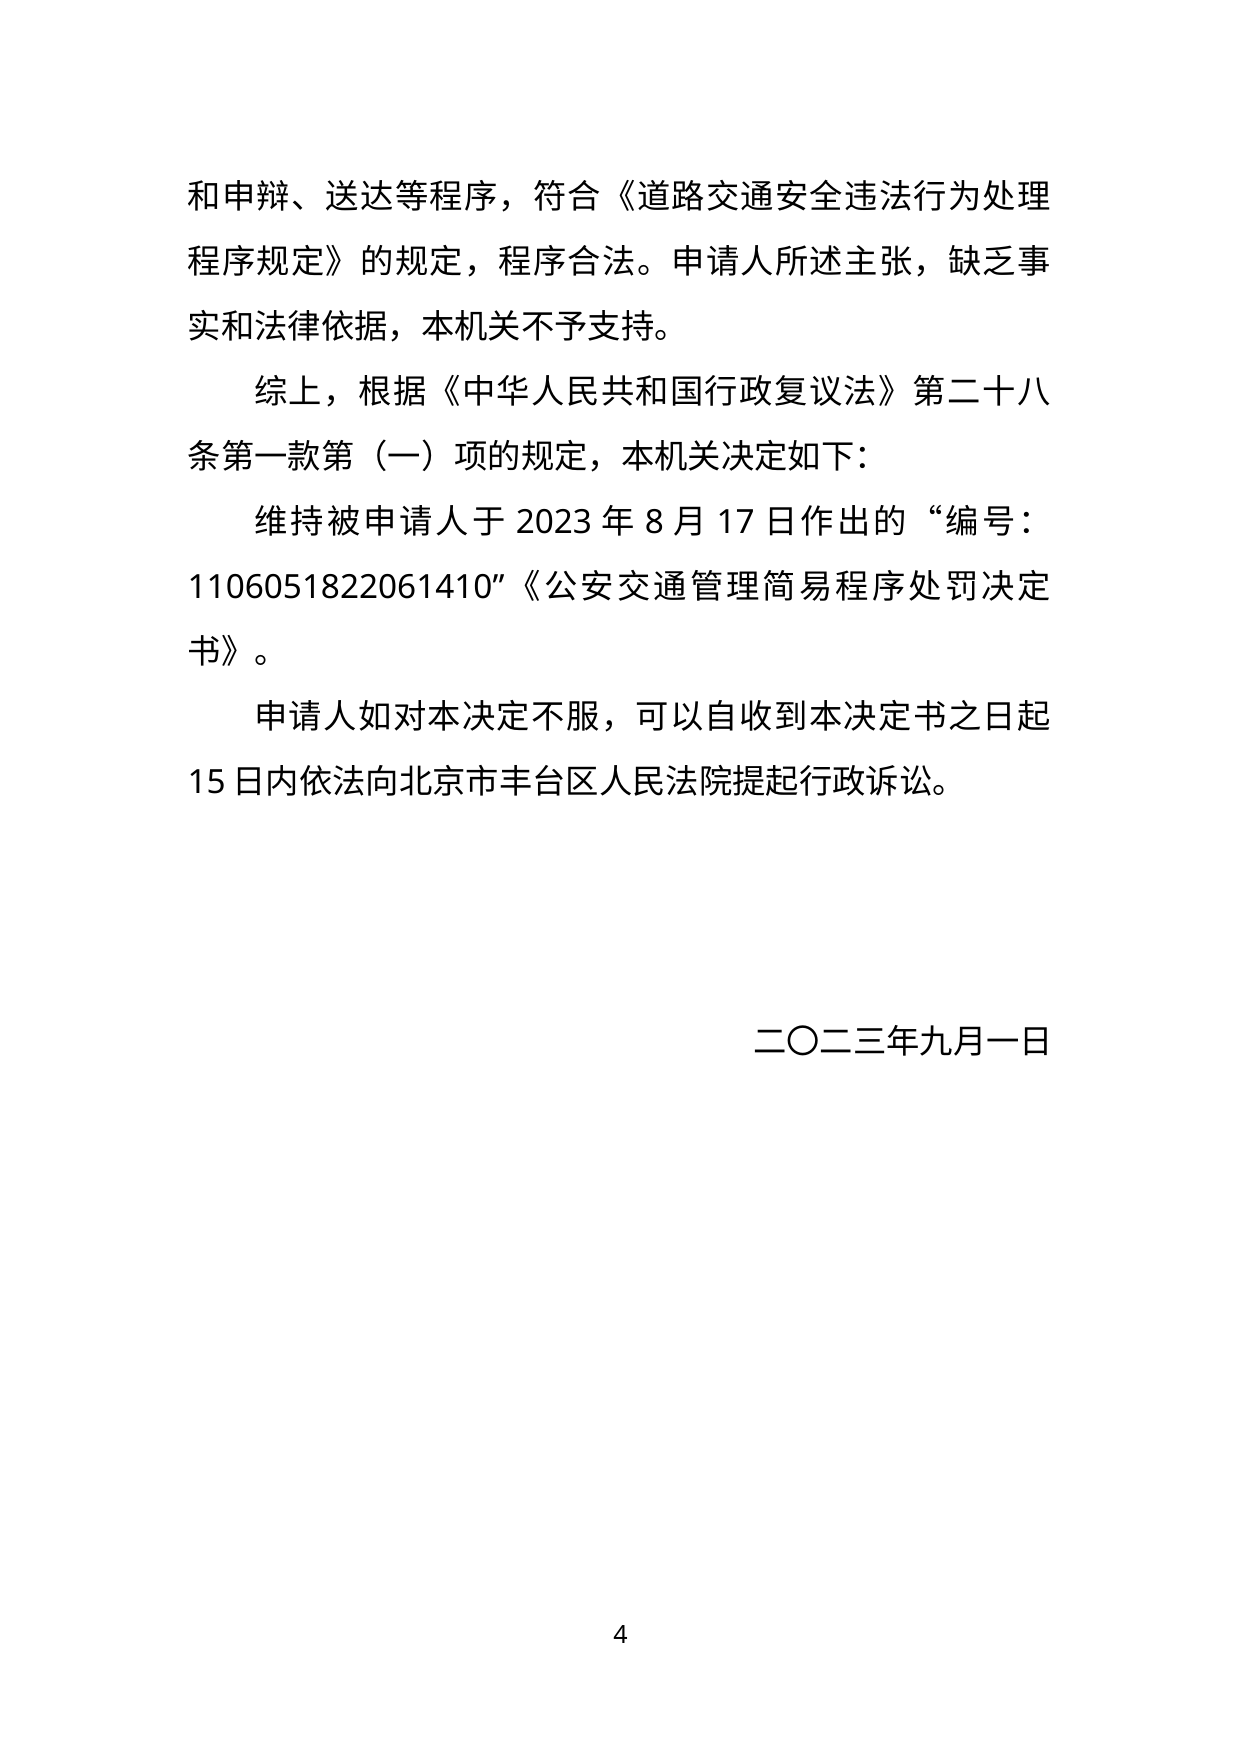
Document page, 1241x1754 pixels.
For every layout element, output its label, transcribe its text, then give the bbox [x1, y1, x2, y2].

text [187, 162, 1053, 357]
text 综上，根据《中华人民共和国行政复议法》第二十八条第一款第（一）项的规定，本机关决定如下： [187, 357, 1053, 487]
text 维持被申请人于2023年8月17日作出的“编号：1106051822061410”《公安交通管理简易程序处罚决定书》。 [187, 487, 1053, 682]
text 申请人如对本决定不服，可以自收到本决定书之日起15日内依法向北京市丰台区人民法院提起行政诉讼。 [187, 682, 1053, 812]
text 二〇二三年九月一日 [187, 1007, 1053, 1072]
